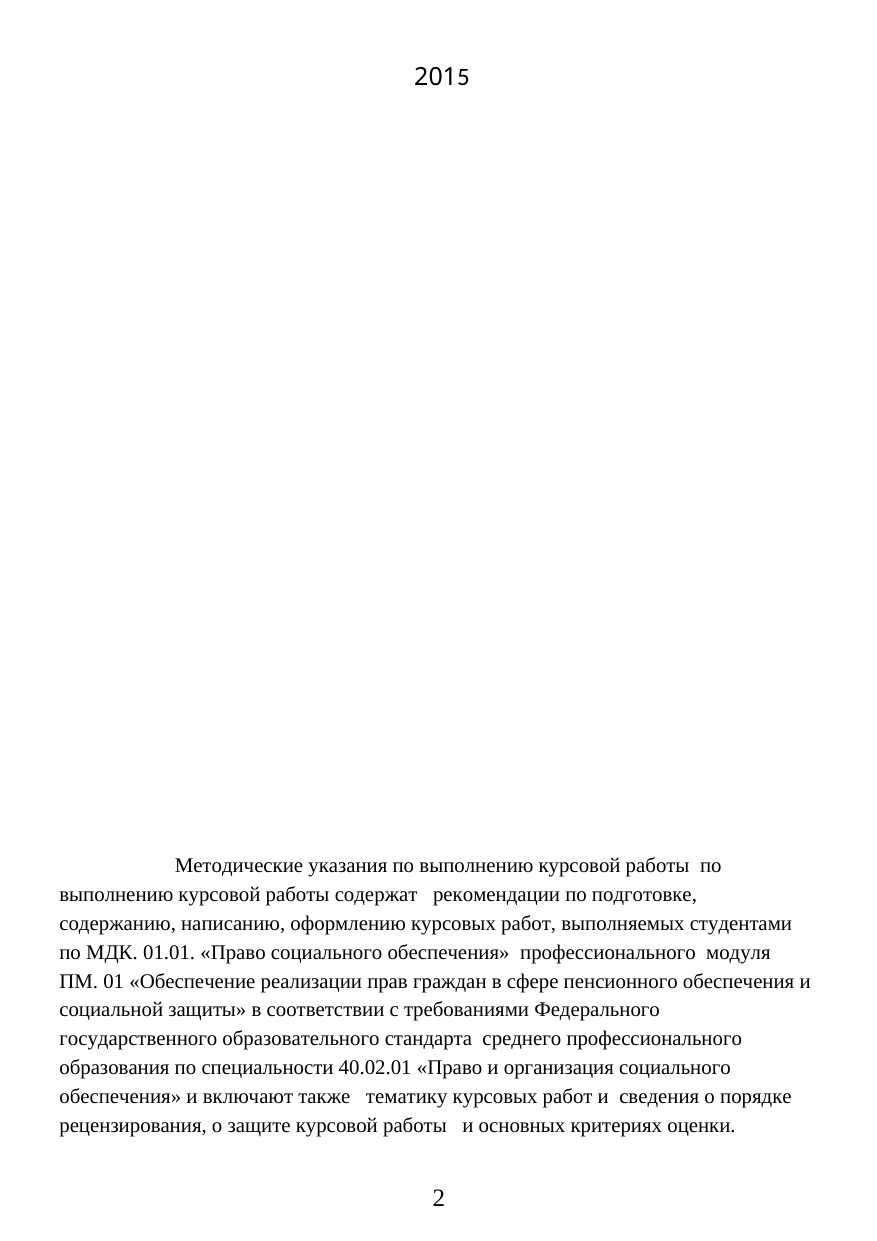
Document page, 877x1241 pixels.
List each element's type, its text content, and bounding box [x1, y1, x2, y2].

text 2015 [59, 59, 818, 93]
text Методические указания по выполнению курсовой работы по выполнению курсовой работы содержат рекомендации по подготовке, содержанию, написанию, оформлению курсовых работ, выполняемых студентами по МДК. 01.01. «Право социального обеспечения» профессионального модуля ПМ. 01 «Обеспечение реализации прав граждан в сфере пенсионного обеспечения и социальной защиты» в соответствии с требованиями Федерального государственного образовательного стандарта среднего профессионального образования по специальности 40.02.01 «Право и организация социального обеспечения» и включают также тематику курсовых работ и сведения о порядке рецензирования, о защите курсовой работы и основных критериях оценки. [59, 853, 818, 1137]
